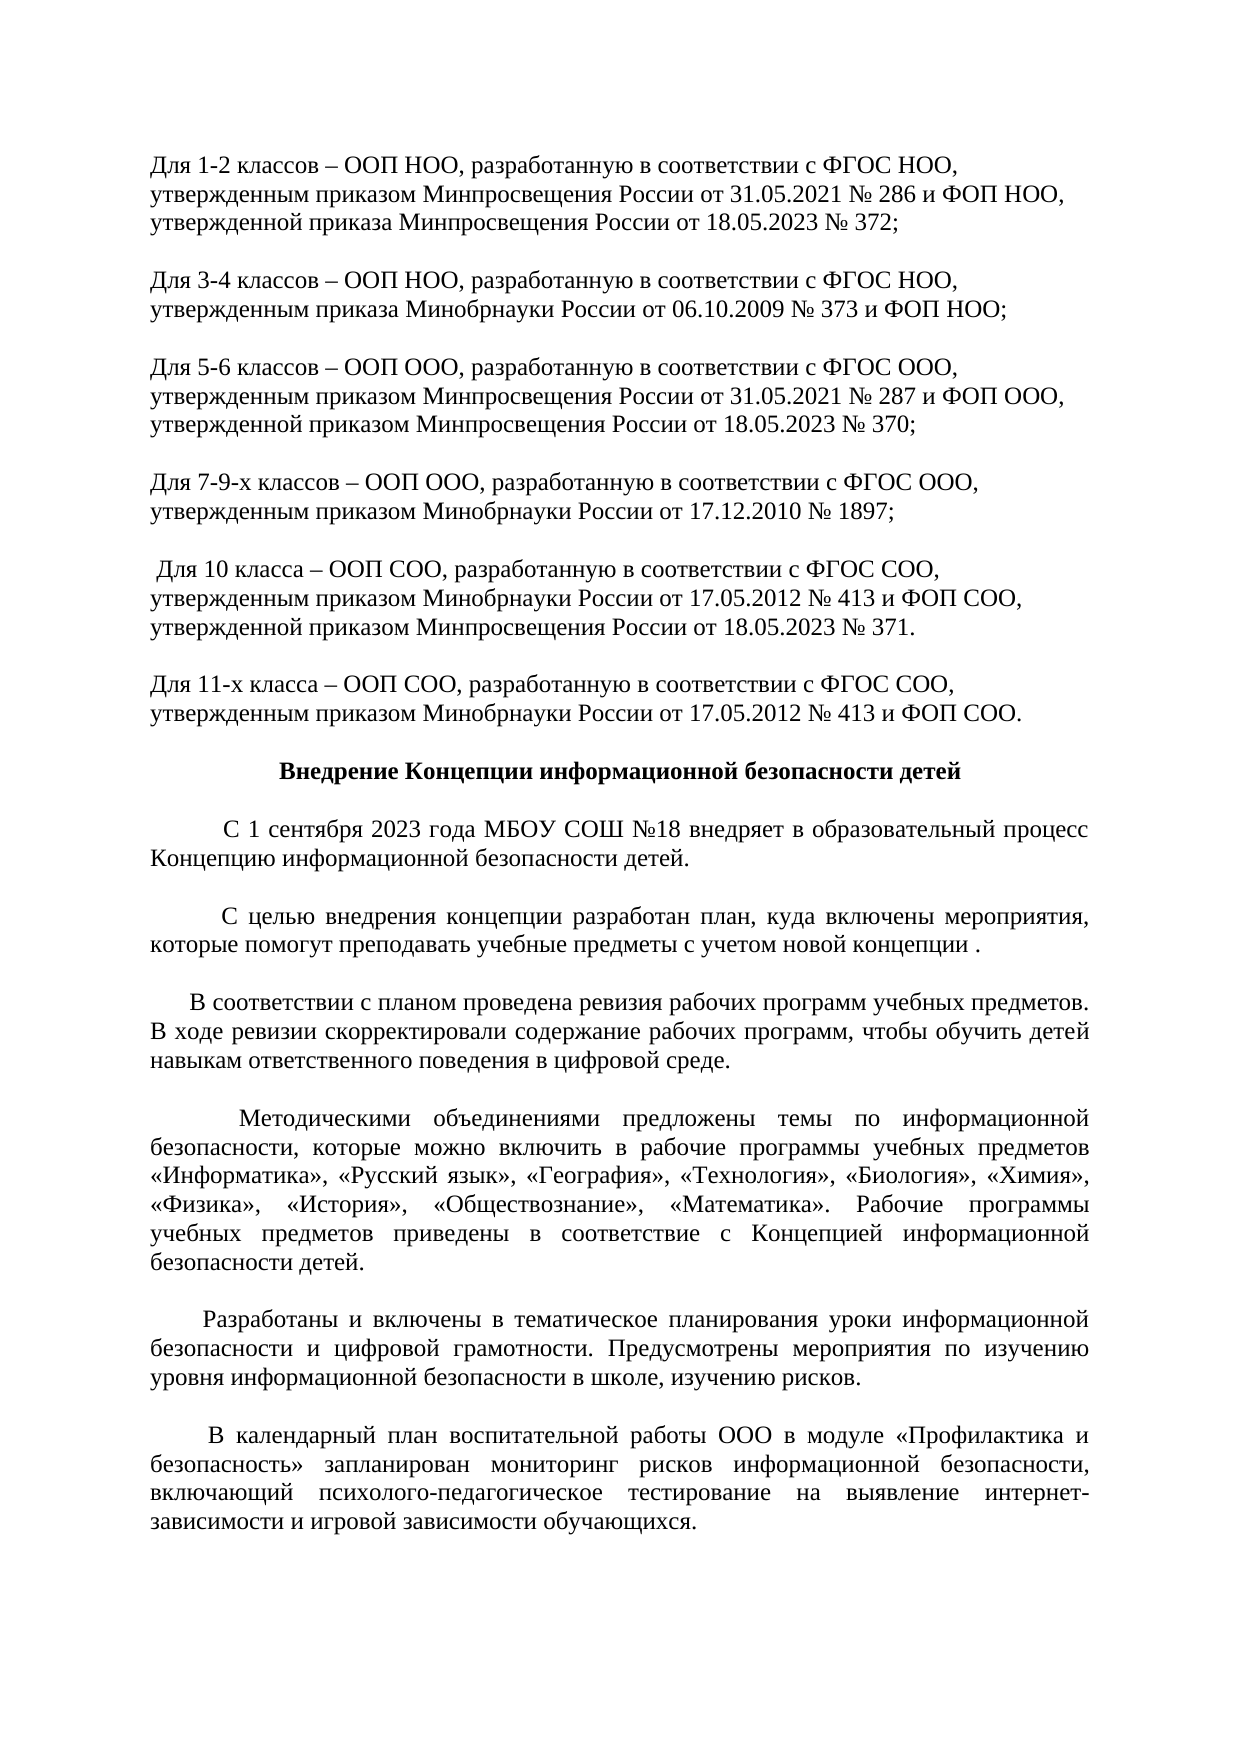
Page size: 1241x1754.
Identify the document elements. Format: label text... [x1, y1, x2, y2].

text Для 5-6 классов – ООП ООО, разработанную в соответствии с ФГОС ООО, утвержденным приказом Минпросвещения России от 31.05.2021 № 287 и ФОП ООО, утвержденной приказом Минпросвещения России от 18.05.2023 № 370; [150, 439, 1090, 525]
text В соответствии с планом проведена ревизия рабочих программ учебных предметов. В ходе ревизии скорректировали содержание рабочих программ, чтобы обучить детей навыкам ответственного поведения в цифровой среде. [150, 1074, 1090, 1160]
text Для 11-х класса – ООП СОО, разработанную в соответствии с ФГОС СОО, утвержденным приказом Минобрнауки России от 17.05.2012 № 413 и ФОП СОО. [150, 756, 1090, 814]
text Для 1-2 классов – ООП НОО, разработанную в соответствии с ФГОС НОО, утвержденным приказом Минпросвещения России от 31.05.2021 № 286 и ФОП НОО, утвержденной приказа Минпросвещения России от 18.05.2023 № 372; [150, 237, 1090, 323]
text Для 3-4 классов – ООП НОО, разработанную в соответствии с ФГОС НОО, утвержденным приказа Минобрнауки России от 06.10.2009 № 373 и ФОП НОО; [150, 352, 1090, 409]
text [150, 1507, 1090, 1564]
text Для 10 класса – ООП СОО, разработанную в соответствии с ФГОС СОО, утвержденным приказом Минобрнауки России от 17.05.2012 № 413 и ФОП СОО, утвержденной приказом Минпросвещения России от 18.05.2023 № 371. [150, 641, 1090, 727]
text С 1 сентября 2023 года школа реализует основные общеобразовательные программы, разработанные в соответствии с ФОП уровня образования: [150, 150, 1090, 207]
text Внедрение Концепции информационной безопасности детей [150, 843, 1090, 872]
text С целью внедрения концепции разработан план, куда включены мероприятия, которые помогут преподавать учебные предметы с учетом новой концепции . [150, 987, 1090, 1045]
text Для 7-9-х классов – ООП ООО, разработанную в соответствии с ФГОС ООО, утвержденным приказом Минобрнауки России от 17.12.2010 № 1897; [150, 554, 1090, 612]
text Методическими объединениями предложены темы по информационной безопасности, которые можно включить в рабочие программы учебных предметов «Информатика», «Русский язык», «География», «Технология», «Биология», «Химия», «Физика», «История», «Обществознание», «Математика». Рабочие программы учебных предметов приведены в соответствие с Концепцией информационной безопасности детей. [150, 1189, 1090, 1362]
text Разработаны и включены в тематическое планирования уроки информационной безопасности и цифровой грамотности. Предусмотрены мероприятия по изучению уровня информационной безопасности в школе, изучению рисков. [150, 1391, 1090, 1477]
text С 1 сентября 2023 года МБОУ СОШ №18 внедряет в образовательный процесс Концепцию информационной безопасности детей. [150, 901, 1090, 958]
